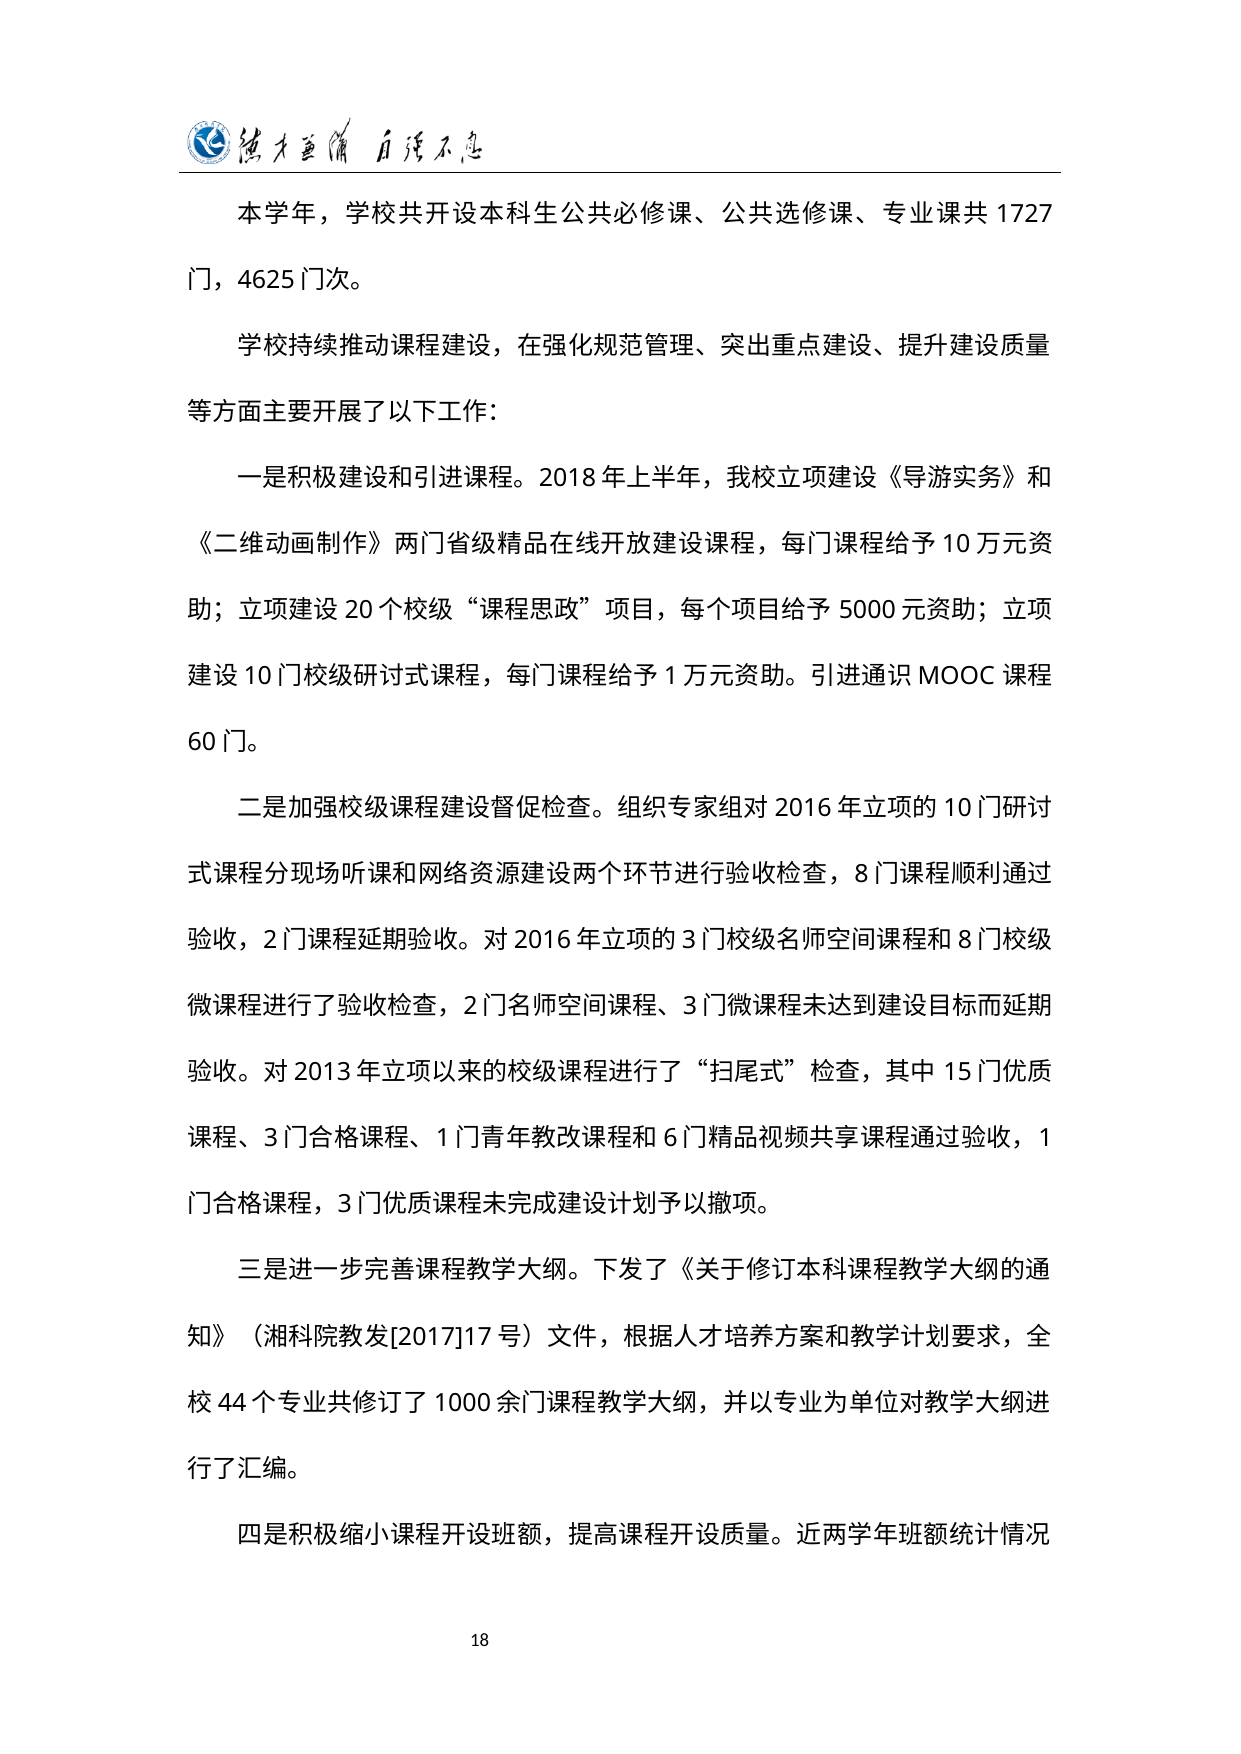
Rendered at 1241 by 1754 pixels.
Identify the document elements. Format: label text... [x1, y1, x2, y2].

text 四是积极缩小课程开设班额，提高课程开设质量。近两学年班额统计情况详见表7。 [187, 1499, 1053, 1565]
text 三是进一步完善课程教学大纲。下发了《关于修订本科课程教学大纲的通知》（湘科院教发[2017]17号）文件，根据人才培养方案和教学计划要求，全校44个专业共修订了1000余门课程教学大纲，并以专业为单位对教学大纲进行了汇编。 [187, 1235, 1053, 1499]
text 一是积极建设和引进课程。2018年上半年，我校立项建设《导游实务》和《二维动画制作》两门省级精品在线开放建设课程，每门课程给予10万元资助；立项建设20个校级“课程思政”项目，每个项目给予5000元资助；立项建设10门校级研讨式课程，每门课程给予1万元资助。引进通识MOOC 课程 60 门。 [187, 443, 1053, 773]
picture [187, 117, 490, 170]
text 二是加强校级课程建设督促检查。组织专家组对2016年立项的10门研讨式课程分现场听课和网络资源建设两个环节进行验收检查，8门课程顺利通过验收，2门课程延期验收。对2016年立项的3门校级名师空间课程和8门校级微课程进行了验收检查，2门名师空间课程、3门微课程未达到建设目标而延期验收。对2013年立项以来的校级课程进行了“扫尾式”检查，其中15门优质课程、3门合格课程、1门青年教改课程和6门精品视频共享课程通过验收，1门合格课程，3门优质课程未完成建设计划予以撤项。 [187, 773, 1053, 1235]
text 本学年，学校共开设本科生公共必修课、公共选修课、专业课共1727门，4625门次。 [187, 178, 1053, 311]
text 学校持续推动课程建设，在强化规范管理、突出重点建设、提升建设质量等方面主要开展了以下工作： [187, 311, 1053, 443]
